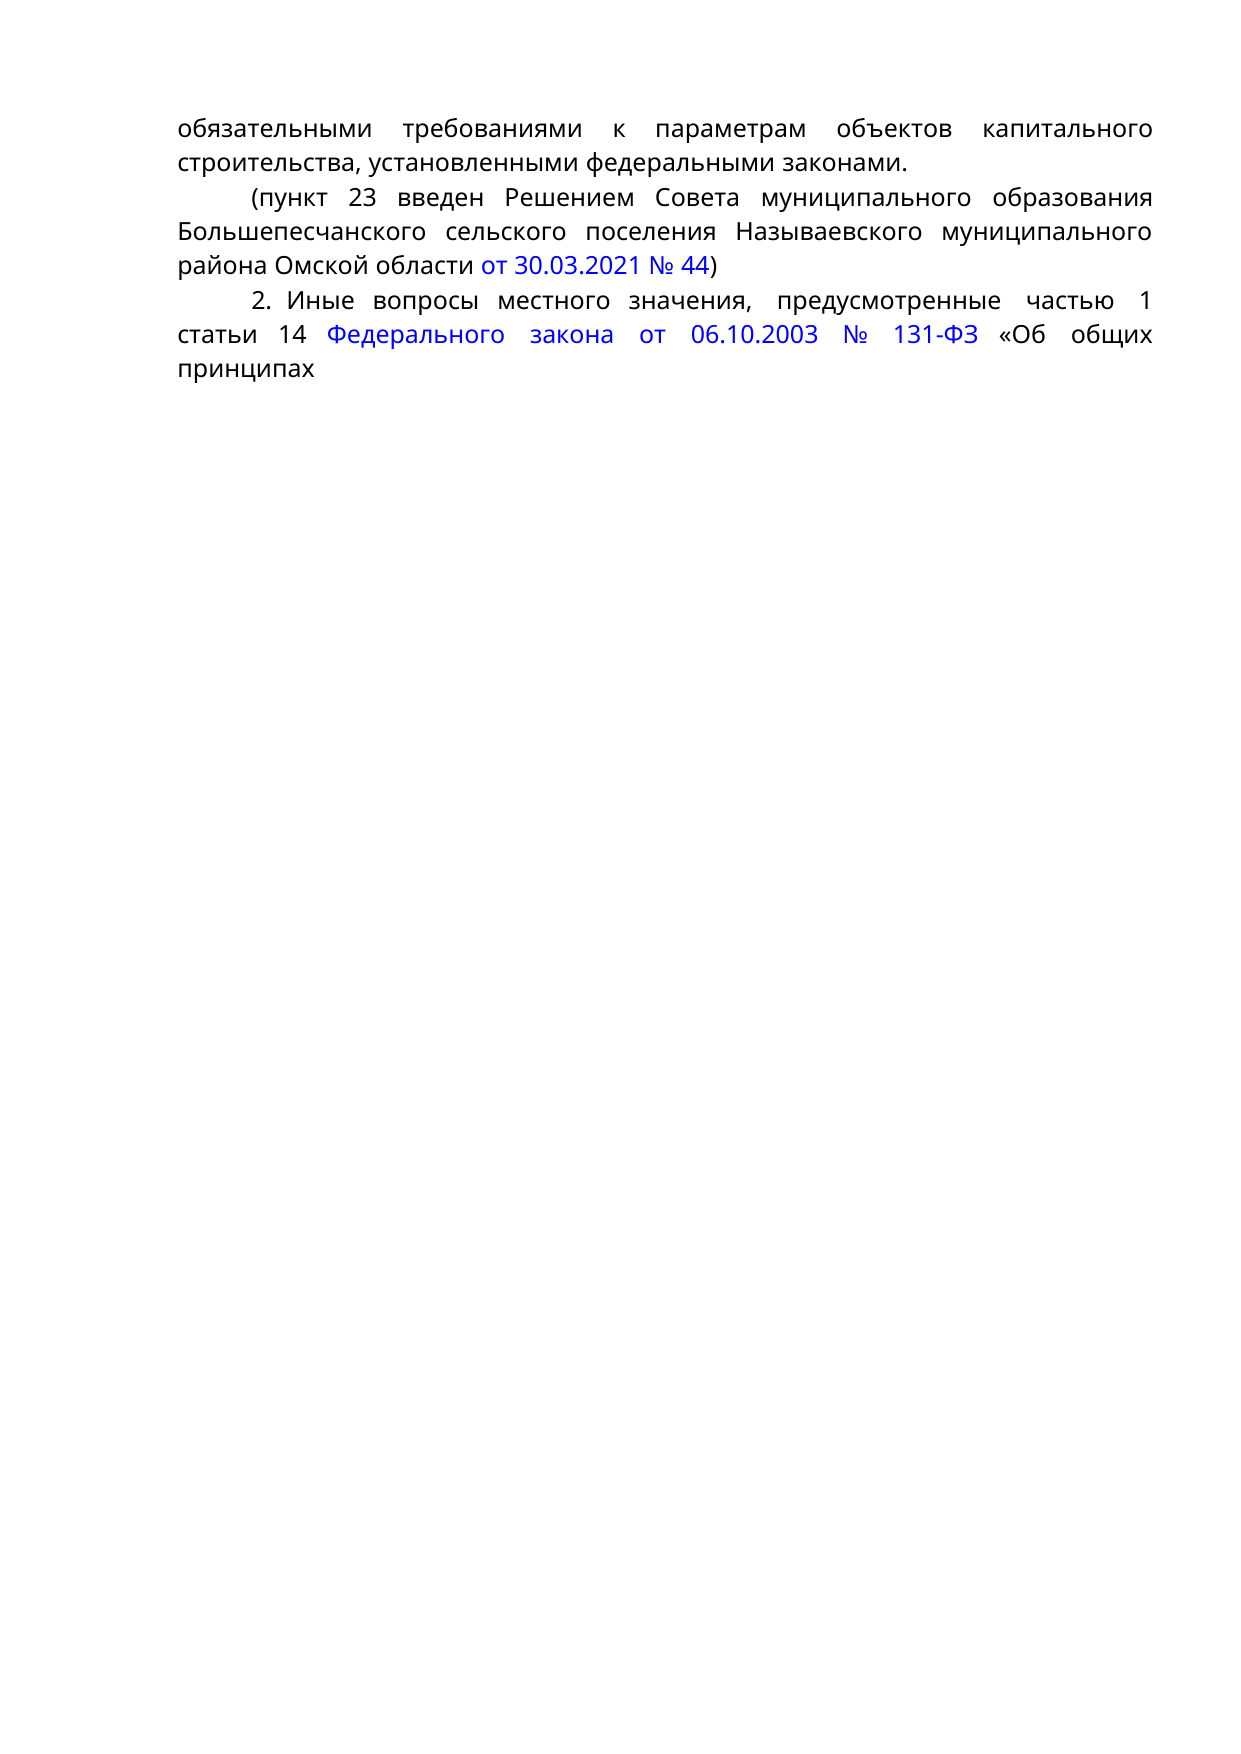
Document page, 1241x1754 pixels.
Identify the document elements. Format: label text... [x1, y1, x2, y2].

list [177, 110, 1153, 178]
text (пункт 23 введен Решением Совета муниципального образования Большепесчанского сельского поселения Называевского муниципального района Омской области от 30.03.2021 № 44) [177, 179, 1153, 282]
list Иные вопросы местного значения, предусмотренные частью 1 статьи 14 Федерального закона от 06.10.2003 № 131-ФЗ «Об общих принципах [177, 282, 1153, 385]
